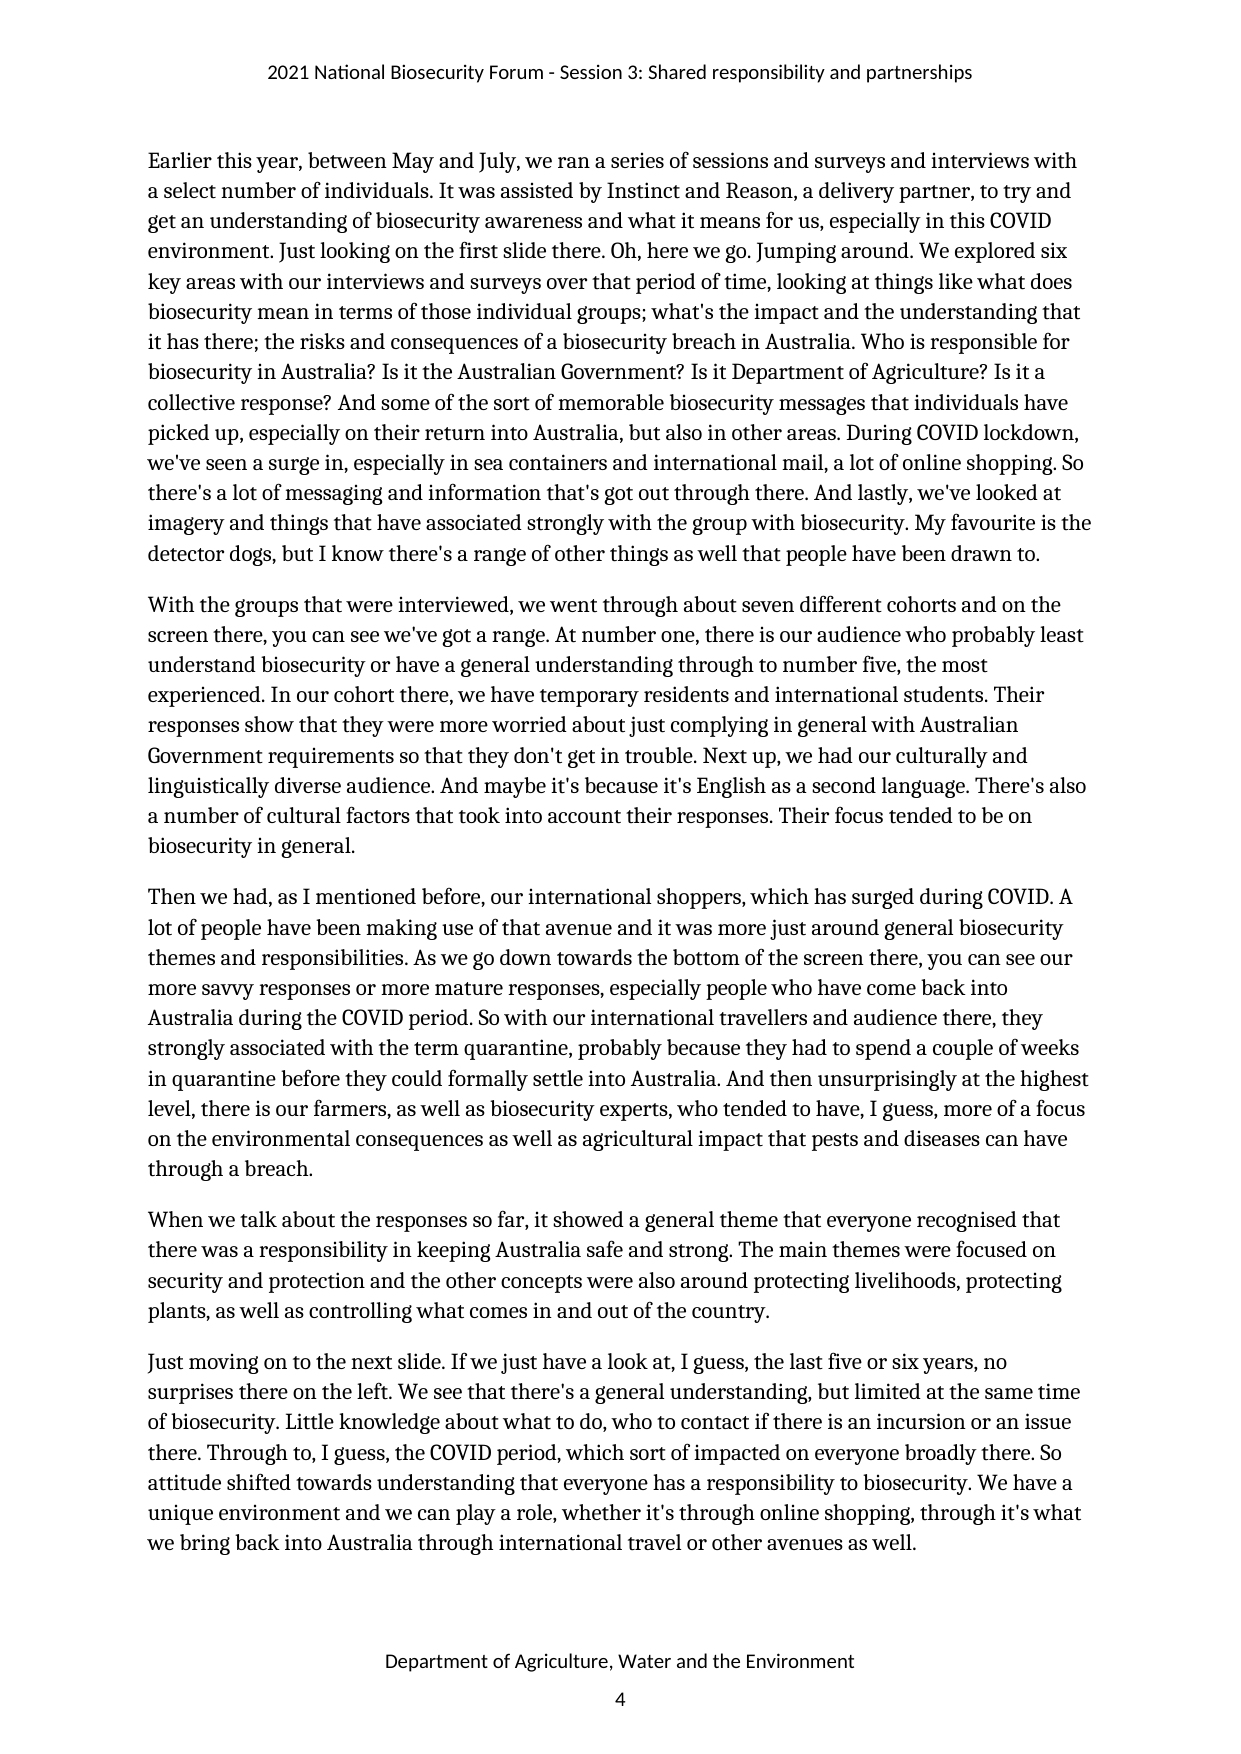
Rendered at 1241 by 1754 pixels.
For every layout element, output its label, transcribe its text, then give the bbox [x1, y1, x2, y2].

text Earlier this year, between May and July, we ran a series of sessions and surveys and interviews with a select number of individuals. It was assisted by Instinct and Reason, a delivery partner, to try and get an understanding of biosecurity awareness and what it means for us, especially in this COVID environment. Just looking on the first slide there. Oh, here we go. Jumping around. We explored six key areas with our interviews and surveys over that period of time, looking at things like what does biosecurity mean in terms of those individual groups; what's the impact and the understanding that it has there; the risks and consequences of a biosecurity breach in Australia. Who is responsible for biosecurity in Australia? Is it the Australian Government? Is it Department of Agriculture? Is it a collective response? And some of the sort of memorable biosecurity messages that individuals have picked up, especially on their return into Australia, but also in other areas. During COVID lockdown, we've seen a surge in, especially in sea containers and international mail, a lot of online shopping. So there's a lot of messaging and information that's got out through there. And lastly, we've looked at imagery and things that have associated strongly with the group with biosecurity. My favourite is the detector dogs, but I know there's a range of other things as well that people have been drawn to. [148, 148, 1092, 567]
text With the groups that were interviewed, we went through about seven different cohorts and on the screen there, you can see we've got a range. At number one, there is our audience who probably least understand biosecurity or have a general understanding through to number five, the most experienced. In our cohort there, we have temporary residents and international students. Their responses show that they were more worried about just complying in general with Australian Government requirements so that they don't get in trouble. Next up, we had our culturally and linguistically diverse audience. And maybe it's because it's English as a second language. There's also a number of cultural factors that took into account their responses. Their focus tended to be on biosecurity in general. [148, 591, 1092, 859]
text Then we had, as I mentioned before, our international shoppers, which has surged during COVID. A lot of people have been making use of that avenue and it was more just around general biosecurity themes and responsibilities. As we go down towards the bottom of the screen there, you can see our more savvy responses or more mature responses, especially people who have come back into Australia during the COVID period. So with our international travellers and audience there, they strongly associated with the term quarantine, probably because they had to spend a couple of weeks in quarantine before they could formally settle into Australia. And then unsurprisingly at the highest level, there is our farmers, as well as biosecurity experts, who tended to have, I guess, more of a focus on the environmental consequences as well as agricultural impact that pests and diseases can have through a breach. [148, 884, 1092, 1182]
text When we talk about the responses so far, it showed a general theme that everyone recognised that there was a responsibility in keeping Australia safe and strong. The main themes were focused on security and protection and the other concepts were also around protecting livelihoods, protecting plants, as well as controlling what comes in and out of the country. [148, 1207, 1092, 1324]
text Just moving on to the next slide. If we just have a look at, I guess, the last five or six years, no surprises there on the left. We see that there's a general understanding, but limited at the same time of biosecurity. Little knowledge about what to do, who to contact if there is an incursion or an issue there. Through to, I guess, the COVID period, which sort of impacted on everyone broadly there. So attitude shifted towards understanding that everyone has a responsibility to biosecurity. We have a unique environment and we can play a role, whether it's through online shopping, through it's what we bring back into Australia through international travel or other avenues as well. [148, 1349, 1092, 1556]
